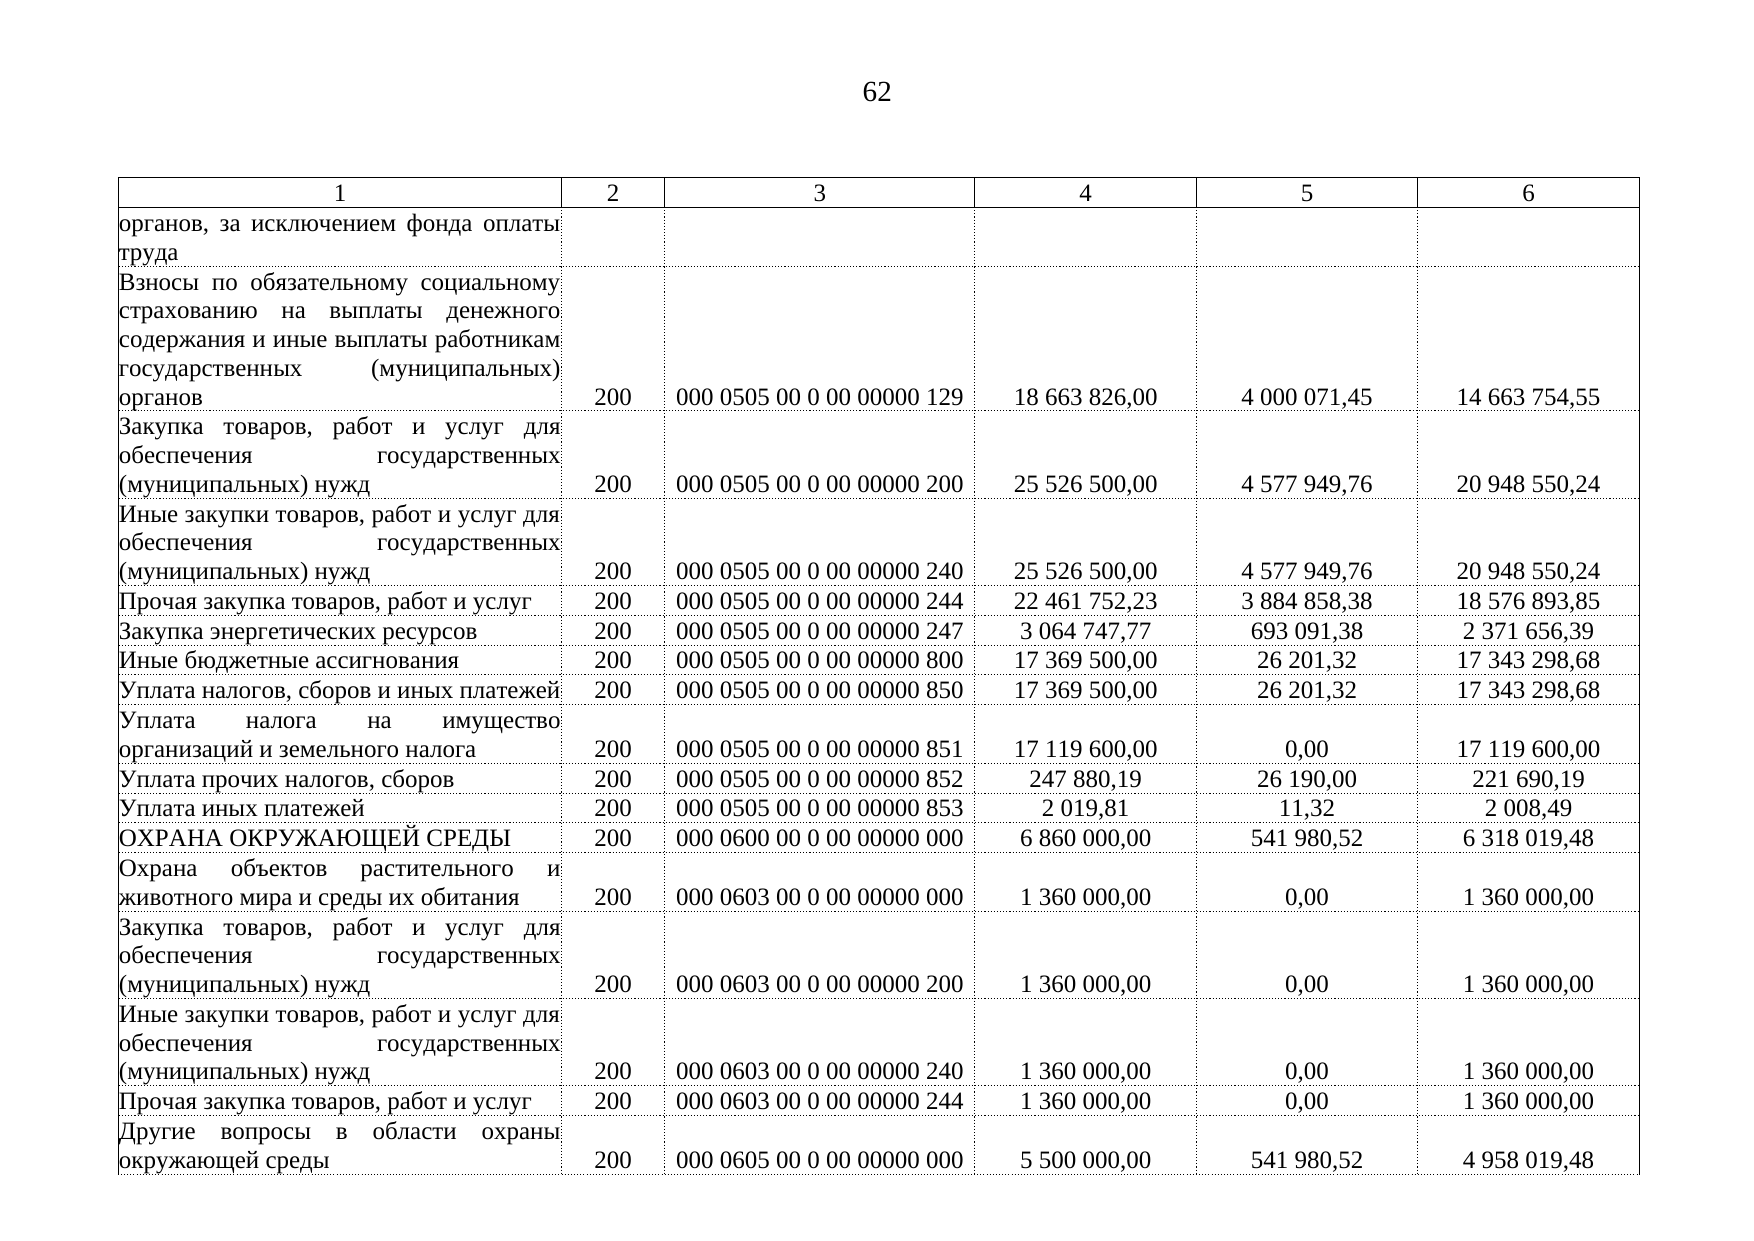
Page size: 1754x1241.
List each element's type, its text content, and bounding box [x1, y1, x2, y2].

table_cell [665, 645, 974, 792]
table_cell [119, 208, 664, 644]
table_header 1 [119, 178, 561, 207]
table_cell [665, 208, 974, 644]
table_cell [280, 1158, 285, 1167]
table_header 2 [562, 178, 664, 207]
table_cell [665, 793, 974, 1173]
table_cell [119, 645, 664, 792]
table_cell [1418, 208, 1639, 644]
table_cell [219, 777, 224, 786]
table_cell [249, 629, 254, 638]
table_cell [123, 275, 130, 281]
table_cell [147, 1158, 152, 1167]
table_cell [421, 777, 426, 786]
table_header 3 [665, 178, 974, 207]
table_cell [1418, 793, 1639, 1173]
table_header 4 [975, 178, 1196, 207]
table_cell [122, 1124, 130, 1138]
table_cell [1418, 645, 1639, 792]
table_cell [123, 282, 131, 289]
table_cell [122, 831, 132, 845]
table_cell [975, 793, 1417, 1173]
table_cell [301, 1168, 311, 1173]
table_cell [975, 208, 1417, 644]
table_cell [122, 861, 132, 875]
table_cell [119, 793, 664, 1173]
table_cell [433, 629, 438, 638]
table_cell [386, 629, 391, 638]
table_header 5 [1197, 178, 1417, 207]
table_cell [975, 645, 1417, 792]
table_header 6 [1418, 178, 1639, 207]
